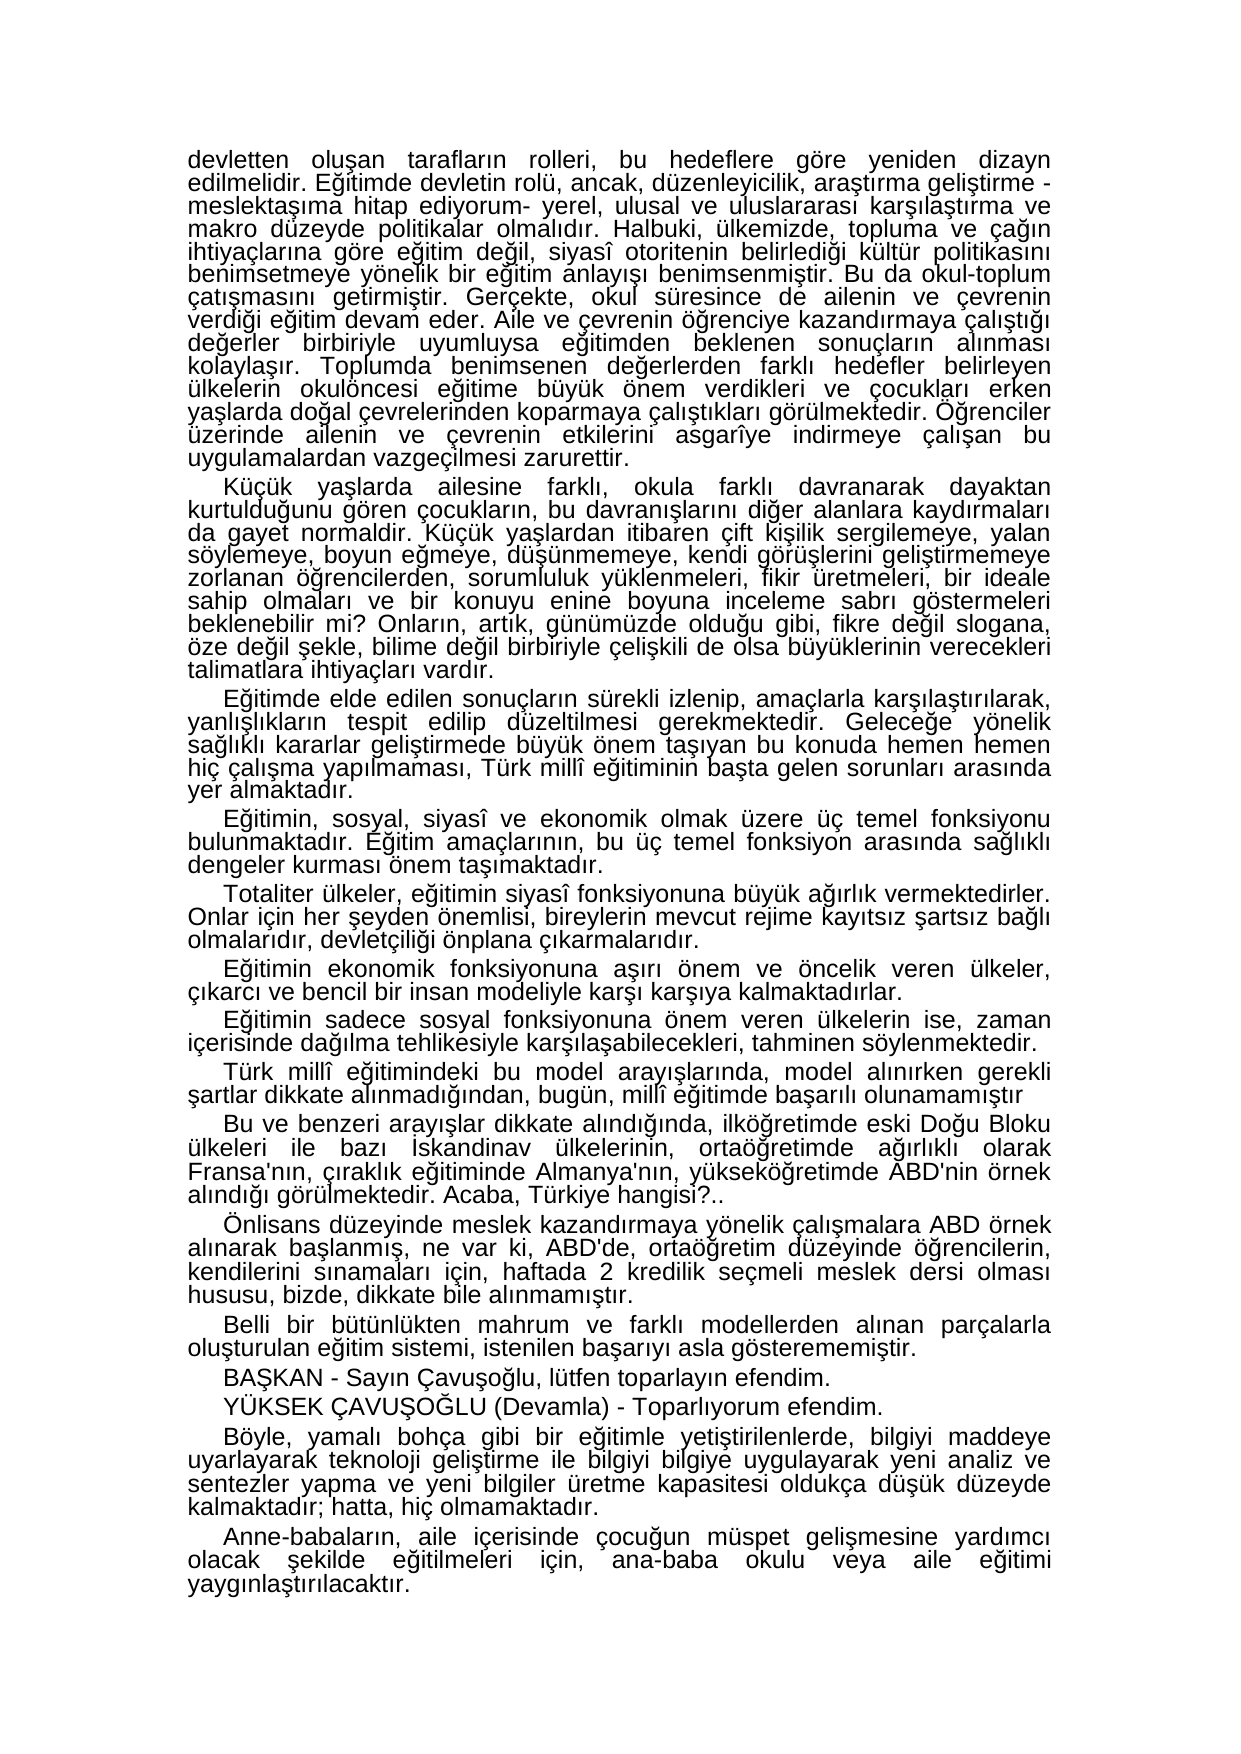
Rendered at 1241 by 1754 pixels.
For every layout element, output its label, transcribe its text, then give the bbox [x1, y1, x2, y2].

text Eğitimde elde edilen sonuçların sürekli izlenip, amaçlarla karşılaştırılarak, yanlışlıkların tespit edilip düzeltilmesi gerekmektedir. Geleceğe yönelik sağlıklı kararlar geliştirmede büyük önem taşıyan bu konuda hemen hemen hiç çalışma yapılmaması, Türk millî eğitiminin başta gelen sorunları arasında yer almaktadır. [187, 689, 1053, 803]
text Böyle, yamalı bohça gibi bir eğitimle yetiştirilenlerde, bilgiyi maddeye uyarlayarak teknoloji geliştirme ile bilgiyi bilgiye uygulayarak yeni analiz ve sentezler yapma ve yeni bilgiler üretme kapasitesi oldukça düşük düzeyde kalmaktadır; hatta, hiç olmamaktadır. [187, 1426, 1053, 1521]
text Totaliter ülkeler, eğitimin siyasî fonksiyonuna büyük ağırlık vermektedirler. Onlar için her şeyden önemlisi, bireylerin mevcut rejime kayıtsız şartsız bağlı olmalarıdır, devletçiliği önplana çıkarmalarıdır. [187, 884, 1053, 953]
text Eğitimin, sosyal, siyasî ve ekonomik olmak üzere üç temel fonksiyonu bulunmaktadır. Eğitim amaçlarının, bu üç temel fonksiyon arasında sağlıklı dengeler kurması önem taşımaktadır. [187, 809, 1053, 878]
text YÜKSEK ÇAVUŞOĞLU (Devamla) - Toparlıyorum efendim. [604, 1397, 1053, 1420]
text Eğitimin ekonomik fonksiyonuna aşırı önem ve öncelik veren ülkeler, çıkarcı ve bencil bir insan modeliyle karşı karşıya kalmaktadırlar. [187, 959, 1053, 1005]
text YÜKSEK ÇAVUŞOĞLU (Devamla) - Toparlıyorum efendim. [187, 1397, 499, 1420]
text Belli bir bütünlükten mahrum ve farklı modellerden alınan parçalarla oluşturulan eğitim sistemi, istenilen başarıyı asla gösterememiştir. [187, 1314, 1053, 1361]
text Önlisans düzeyinde meslek kazandırmaya yönelik çalışmalara ABD örnek alınarak başlanmış, ne var ki, ABD'de, ortaöğretim düzeyinde öğrencilerin, kendilerini sınamaları için, haftada 2 kredilik seçmeli meslek dersi olması hususu, bizde, dikkate bile alınmamıştır. [187, 1214, 1053, 1308]
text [187, 150, 1053, 471]
text Bu ve benzeri arayışlar dikkate alındığında, ilköğretimde eski Doğu Bloku ülkeleri ile bazı İskandinav ülkelerinin, ortaöğretimde ağırlıklı olarak Fransa'nın, çıraklık eğitiminde Almanya'nın, yükseköğretimde ABD'nin örnek alındığı görülmektedir. Acaba, Türkiye hangisi?.. [187, 1114, 1053, 1208]
text BAŞKAN - Sayın Çavuşoğlu, lütfen toparlayın efendim. [187, 1367, 1053, 1391]
text Anne-babaların, aile içerisinde çocuğun müspet gelişmesine yardımcı olacak şekilde eğitilmeleri için, ana-baba okulu veya aile eğitimi yaygınlaştırılacaktır. [187, 1526, 1053, 1597]
text Eğitimin sadece sosyal fonksiyonuna önem veren ülkelerin ise, zaman içerisinde dağılma tehlikesiyle karşılaşabilecekleri, tahminen söylenmektedir. [187, 1011, 1053, 1056]
text Küçük yaşlarda ailesine farklı, okula farklı davranarak dayaktan kurtulduğunu gören çocukların, bu davranışlarını diğer alanlara kaydırmaları da gayet normaldir. Küçük yaşlardan itibaren çift kişilik sergilemeye, yalan söylemeye, boyun eğmeye, düşünmemeye, kendi görüşlerini geliştirmemeye zorlanan öğrencilerden, sorumluluk yüklenmeleri, fikir üretmeleri, bir ideale sahip olmaları ve bir konuyu enine boyuna inceleme sabrı göstermeleri beklenebilir mi? Onların, artık, günümüzde olduğu gibi, fikre değil slogana, öze değil şekle, bilime değil birbiriyle çelişkili de olsa büyüklerinin verecekleri talimatlara ihtiyaçları vardır. [187, 477, 1053, 683]
text Türk millî eğitimindeki bu model arayışlarında, model alınırken gerekli şartlar dikkate alınmadığından, bugün, millî eğitimde başarılı olunamamıştır [187, 1062, 1053, 1108]
